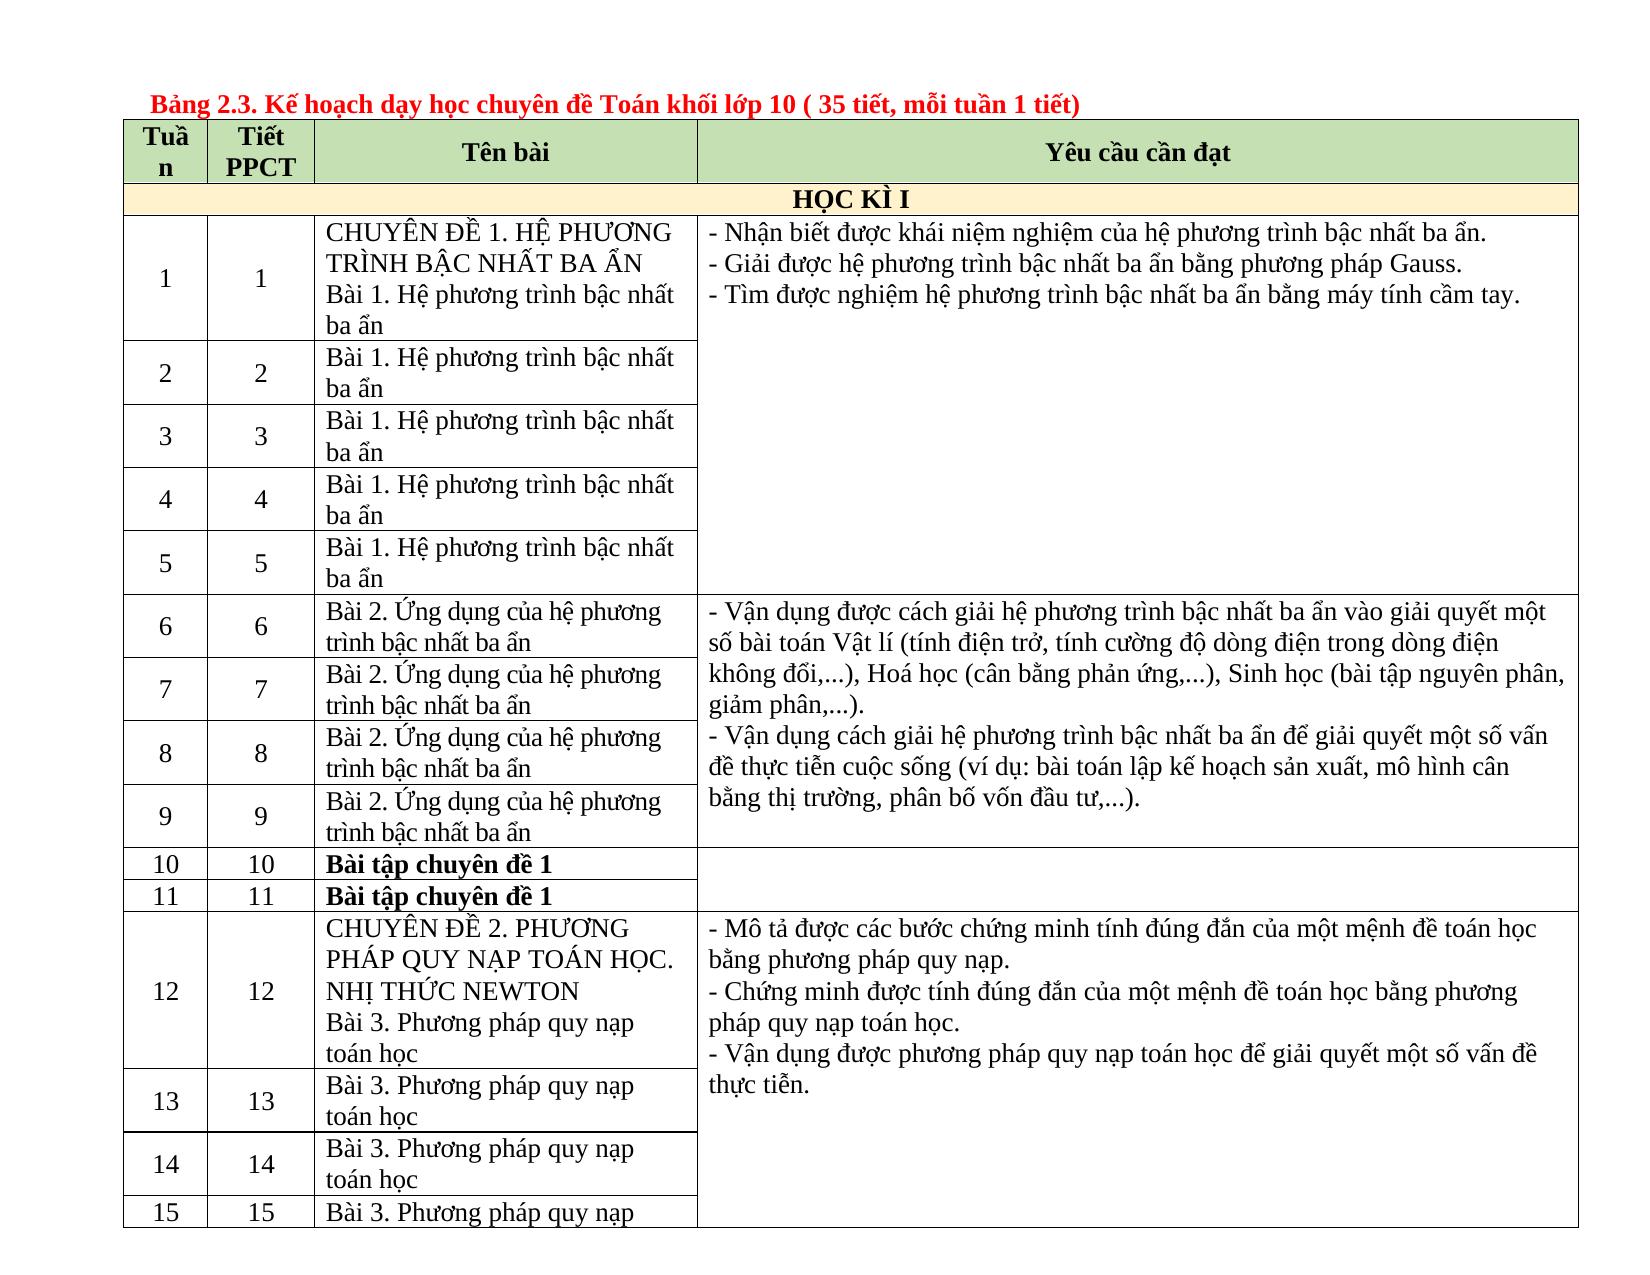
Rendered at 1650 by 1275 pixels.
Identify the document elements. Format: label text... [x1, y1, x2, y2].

table_cell 6 [124, 595, 207, 657]
table_cell CHUYÊN ĐỀ 1. HỆ PHƯƠNG TRÌNH BẬC NHẤT BA ẨN Bài 1. Hệ phương trình bậc nhất ba ẩn [315, 216, 697, 340]
table_cell 9 [124, 785, 207, 847]
table_cell Bài 2. Ứng dụng của hệ phương trình bậc nhất ba ẩn [315, 721, 697, 783]
table_cell Bài tập chuyên đề 1 [315, 880, 697, 911]
table_cell 8 [124, 721, 207, 783]
table_cell 13 [208, 1069, 314, 1131]
table_cell 4 [208, 468, 314, 530]
table_cell 5 [208, 531, 314, 593]
table_cell Bài 3. Phương pháp quy nạp toán học [315, 1069, 697, 1131]
text Bảng 2.3. Kế hoạch dạy học chuyên đề Toán khối lớp 10 ( 35 tiết, mỗi tuần 1 tiết) [150, 88, 1610, 119]
table_cell Bài 3. Phương pháp quy nạp toán học [315, 1196, 697, 1227]
table_cell Bài 3. Phương pháp quy nạp toán học [315, 1133, 697, 1195]
table_cell 2 [124, 341, 207, 403]
table_cell 11 [208, 880, 314, 911]
table_cell Bài 1. Hệ phương trình bậc nhất ba ẩn [315, 405, 697, 467]
table_cell 5 [124, 531, 207, 593]
table_cell Bài 1. Hệ phương trình bậc nhất ba ẩn [315, 341, 697, 403]
table_cell 8 [208, 721, 314, 783]
table_cell CHUYÊN ĐỀ 2. PHƯƠNG PHÁP QUY NẠP TOÁN HỌC. NHỊ THỨC NEWTON Bài 3. Phương pháp quy nạp toán học [315, 912, 697, 1068]
table_header Tuần [124, 120, 207, 182]
table_cell 7 [208, 658, 314, 720]
table_cell 9 [208, 785, 314, 847]
table_cell 14 [124, 1133, 207, 1195]
table_cell 4 [124, 468, 207, 530]
table_cell - Mô tả được các bước chứng minh tính đúng đắn của một mệnh đề toán học bằng phương pháp quy nạp. - Chứng minh được tính đúng đắn của một mệnh đề toán học bằng phương pháp quy nạp toán học. - Vận dụng được phương pháp quy nạp toán học để giải quyết một số vấn đề thực tiễn. [698, 912, 1578, 1227]
table_cell HỌC KÌ I [124, 184, 1578, 214]
table_cell 7 [124, 658, 207, 720]
table_cell Bài 2. Ứng dụng của hệ phương trình bậc nhất ba ẩn [315, 658, 697, 720]
table_header Yêu cầu cần đạt [698, 120, 1578, 182]
table_cell 15 [124, 1196, 207, 1227]
table_header Tiết PPCT [208, 120, 314, 182]
table_cell 15 [208, 1196, 314, 1227]
table_cell 14 [208, 1133, 314, 1195]
table_cell Bài 2. Ứng dụng của hệ phương trình bậc nhất ba ẩn [315, 595, 697, 657]
table_header Tên bài [315, 120, 697, 182]
table_cell 12 [208, 912, 314, 1068]
table_cell - Vận dụng được cách giải hệ phương trình bậc nhất ba ẩn vào giải quyết một số bài toán Vật lí (tính điện trở, tính cường độ dòng điện trong dòng điện không đổi,...), Hoá học (cân bằng phản ứng,...), Sinh học (bài tập nguyên phân, giảm phân,...). - Vận dụng cách giải hệ phương trình bậc nhất ba ẩn để giải quyết một số vấn đề thực tiễn cuộc sống (ví dụ: bài toán lập kế hoạch sản xuất, mô hình cân bằng thị trường, phân bố vốn đầu tư,...). [698, 595, 1578, 847]
table_cell [698, 848, 1578, 911]
table_cell 1 [124, 216, 207, 340]
table_cell 3 [124, 405, 207, 467]
table_cell Bài 2. Ứng dụng của hệ phương trình bậc nhất ba ẩn [315, 785, 697, 847]
table_cell 12 [124, 912, 207, 1068]
table_cell 10 [124, 848, 207, 879]
table_cell 6 [208, 595, 314, 657]
table_cell 3 [208, 405, 314, 467]
table_cell - Nhận biết được khái niệm nghiệm của hệ phương trình bậc nhất ba ẩn. - Giải được hệ phương trình bậc nhất ba ẩn bằng phương pháp Gauss. - Tìm được nghiệm hệ phương trình bậc nhất ba ẩn bằng máy tính cầm tay. [698, 216, 1578, 593]
table_cell 2 [208, 341, 314, 403]
table_cell 11 [124, 880, 207, 911]
table_cell Bài 1. Hệ phương trình bậc nhất ba ẩn [315, 531, 697, 593]
table_cell 13 [124, 1069, 207, 1131]
table_cell 10 [208, 848, 314, 879]
table_cell 1 [208, 216, 314, 340]
table_cell Bài 1. Hệ phương trình bậc nhất ba ẩn [315, 468, 697, 530]
table_cell Bài tập chuyên đề 1 [315, 848, 697, 879]
